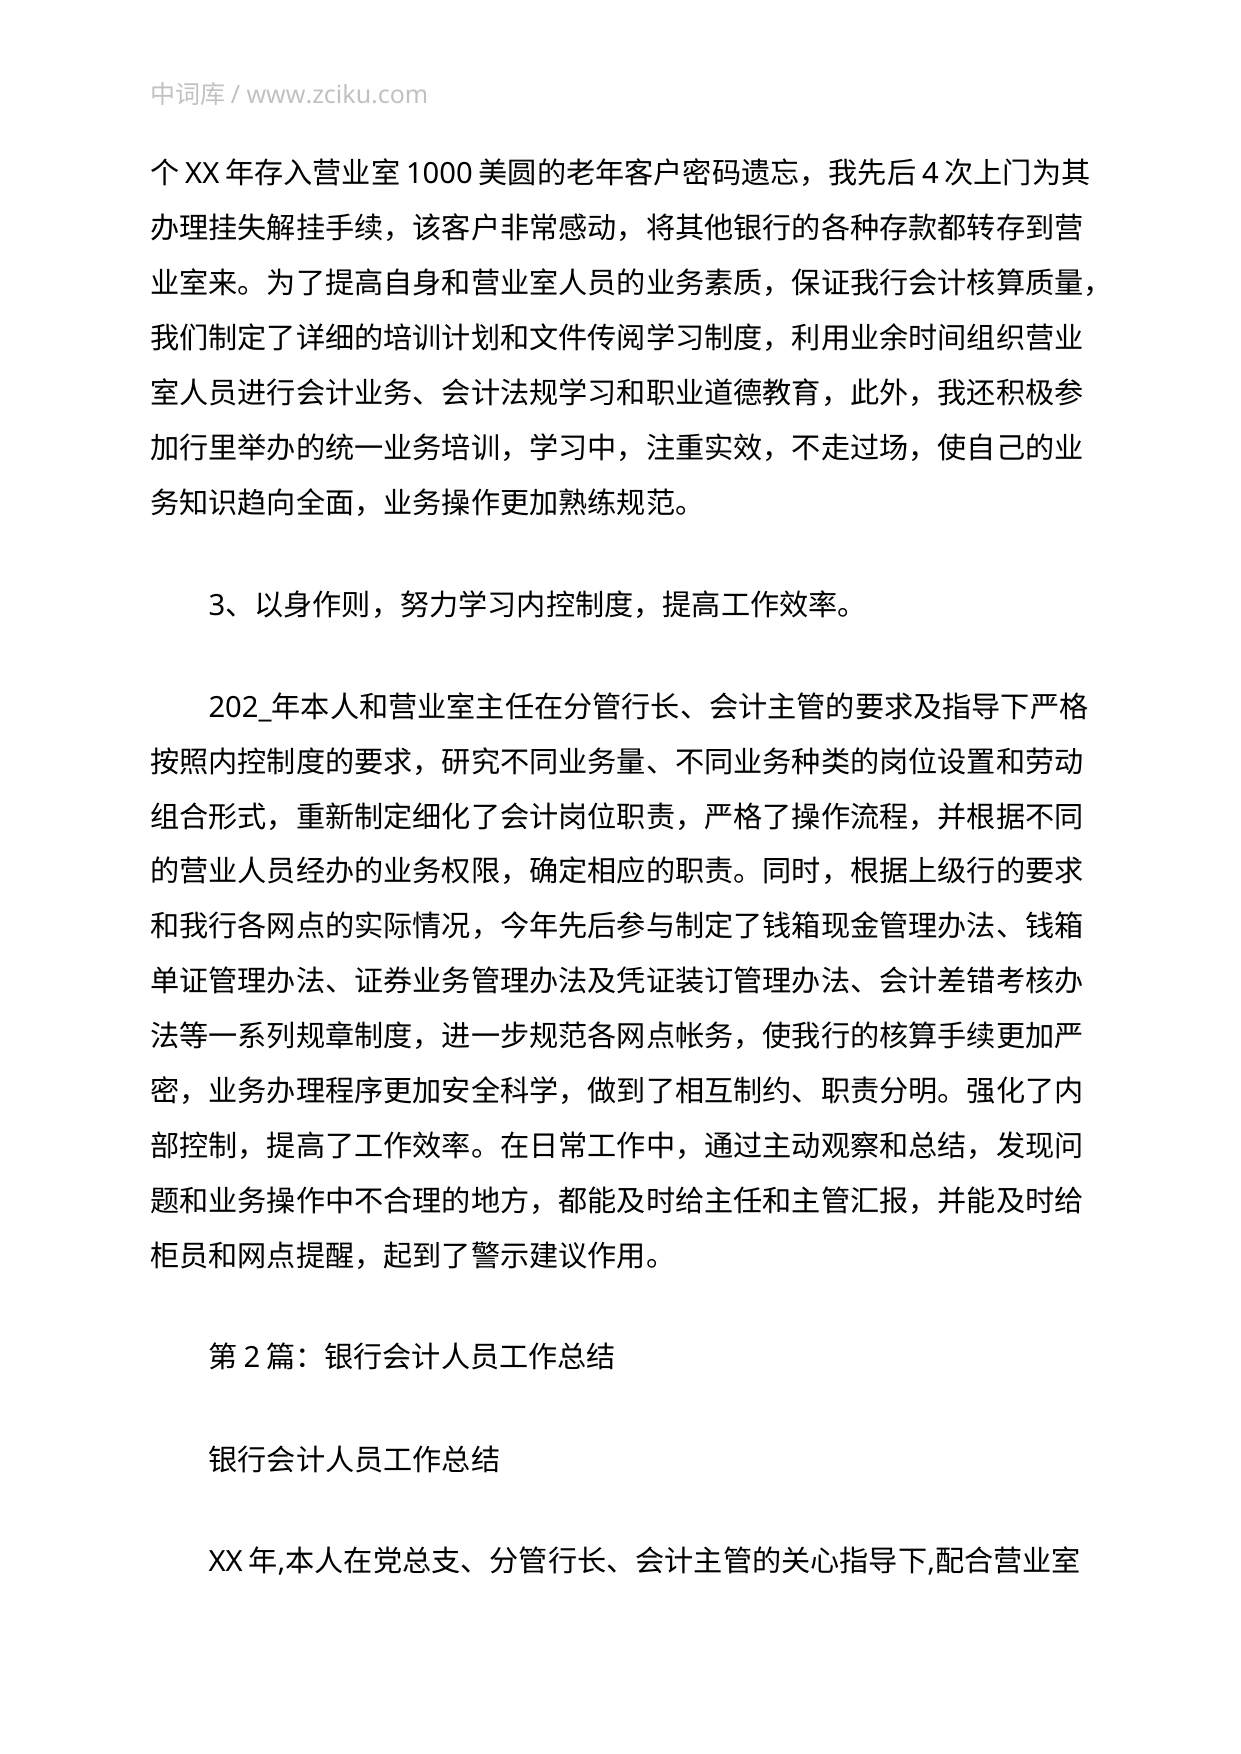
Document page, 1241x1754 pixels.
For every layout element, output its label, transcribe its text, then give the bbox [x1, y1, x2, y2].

text 第2篇：银行会计人员工作总结 [150, 1334, 1090, 1376]
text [150, 150, 1090, 522]
text 202_年本人和营业室主任在分管行长、会计主管的要求及指导下严格按照内控制度的要求，研究不同业务量、不同业务种类的岗位设置和劳动组合形式，重新制定细化了会计岗位职责，严格了操作流程，并根据不同的营业人员经办的业务权限，确定相应的职责。同时，根据上级行的要求和我行各网点的实际情况，今年先后参与制定了钱箱现金管理办法、钱箱单证管理办法、证券业务管理办法及凭证装订管理办法、会计差错考核办法等一系列规章制度，进一步规范各网点帐务，使我行的核算手续更加严密，业务办理程序更加安全科学，做到了相互制约、职责分明。强化了内部控制，提高了工作效率。在日常工作中，通过主动观察和总结，发现问题和业务操作中不合理的地方，都能及时给主任和主管汇报，并能及时给柜员和网点提醒，起到了警示建议作用。 [150, 683, 1090, 1274]
text 3、以身作则，努力学习内控制度，提高工作效率。 [150, 581, 1090, 624]
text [150, 1538, 1090, 1580]
text 银行会计人员工作总结 [150, 1436, 1090, 1478]
